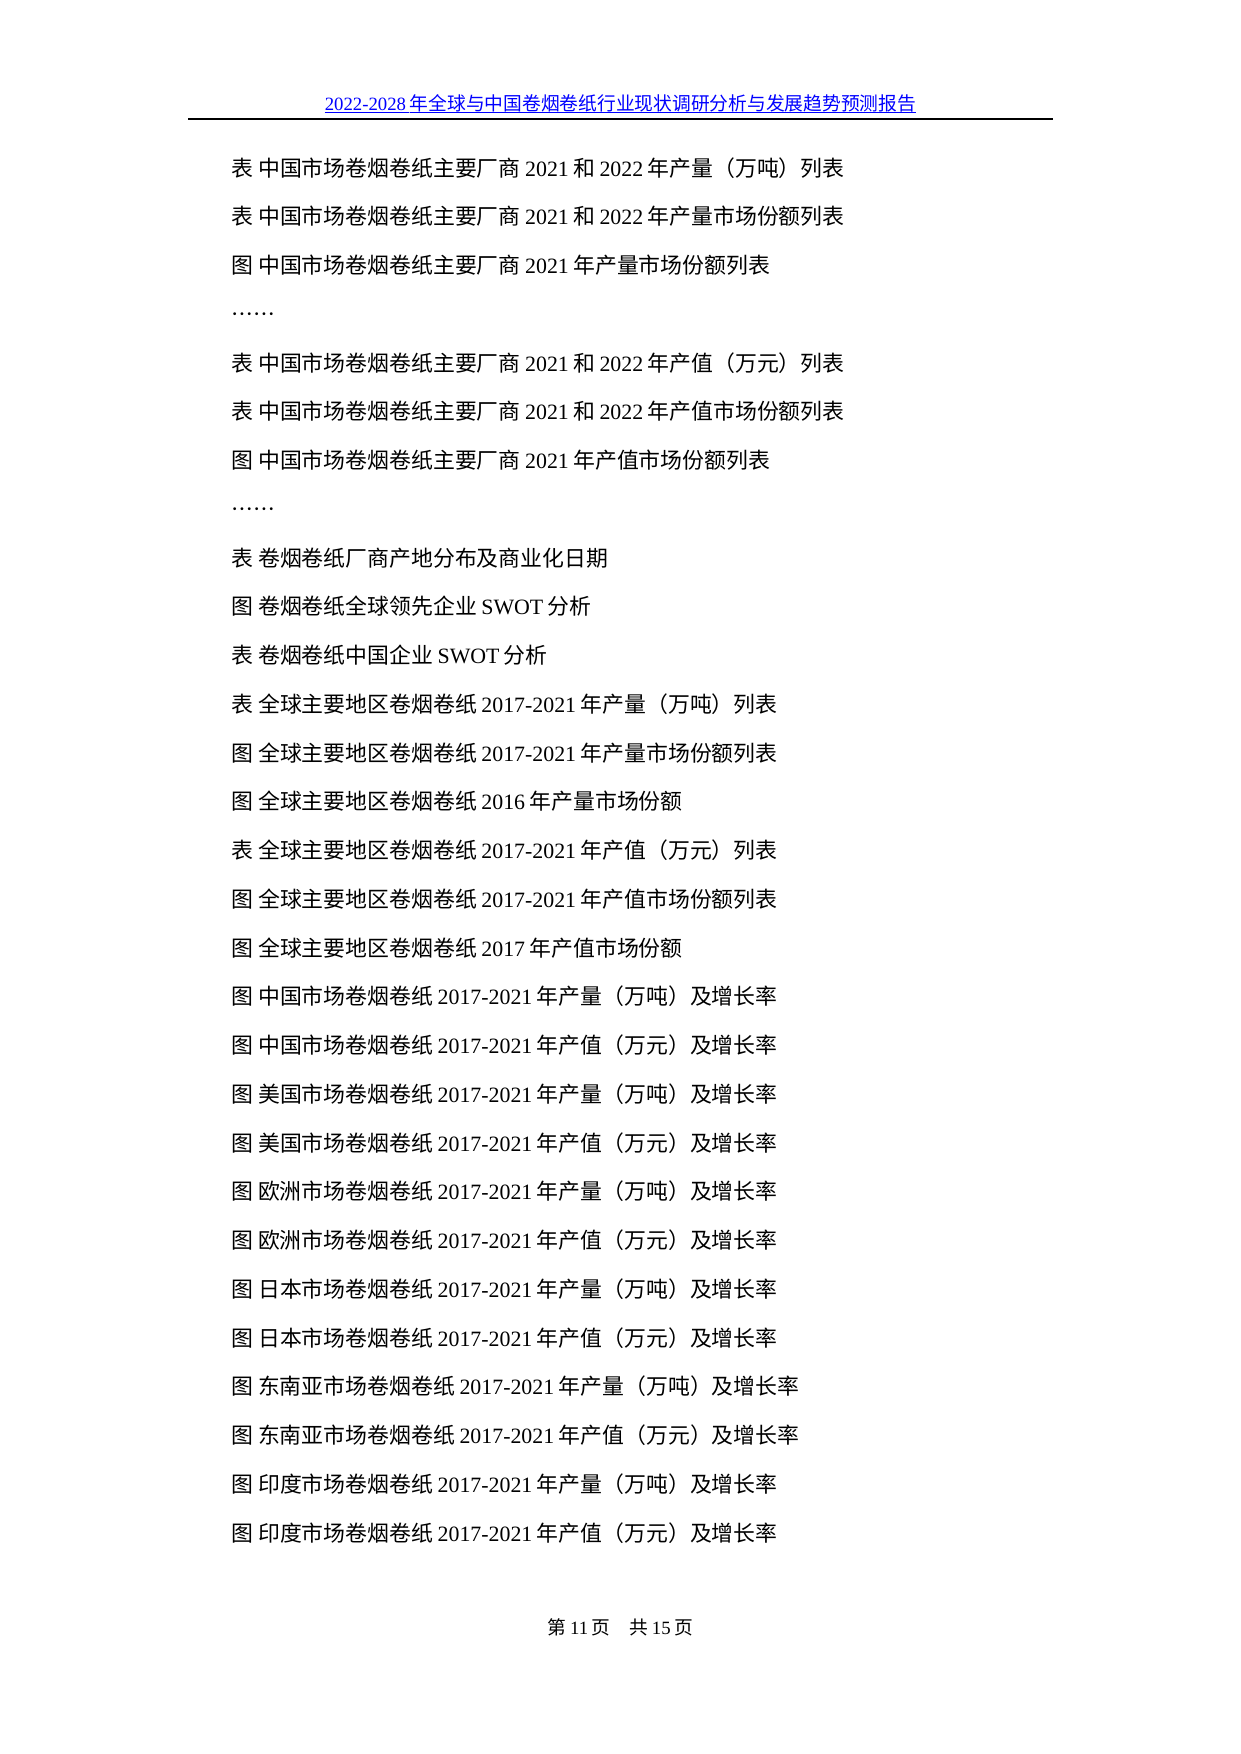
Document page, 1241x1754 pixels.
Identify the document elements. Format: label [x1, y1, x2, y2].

text [187, 150, 1053, 1548]
